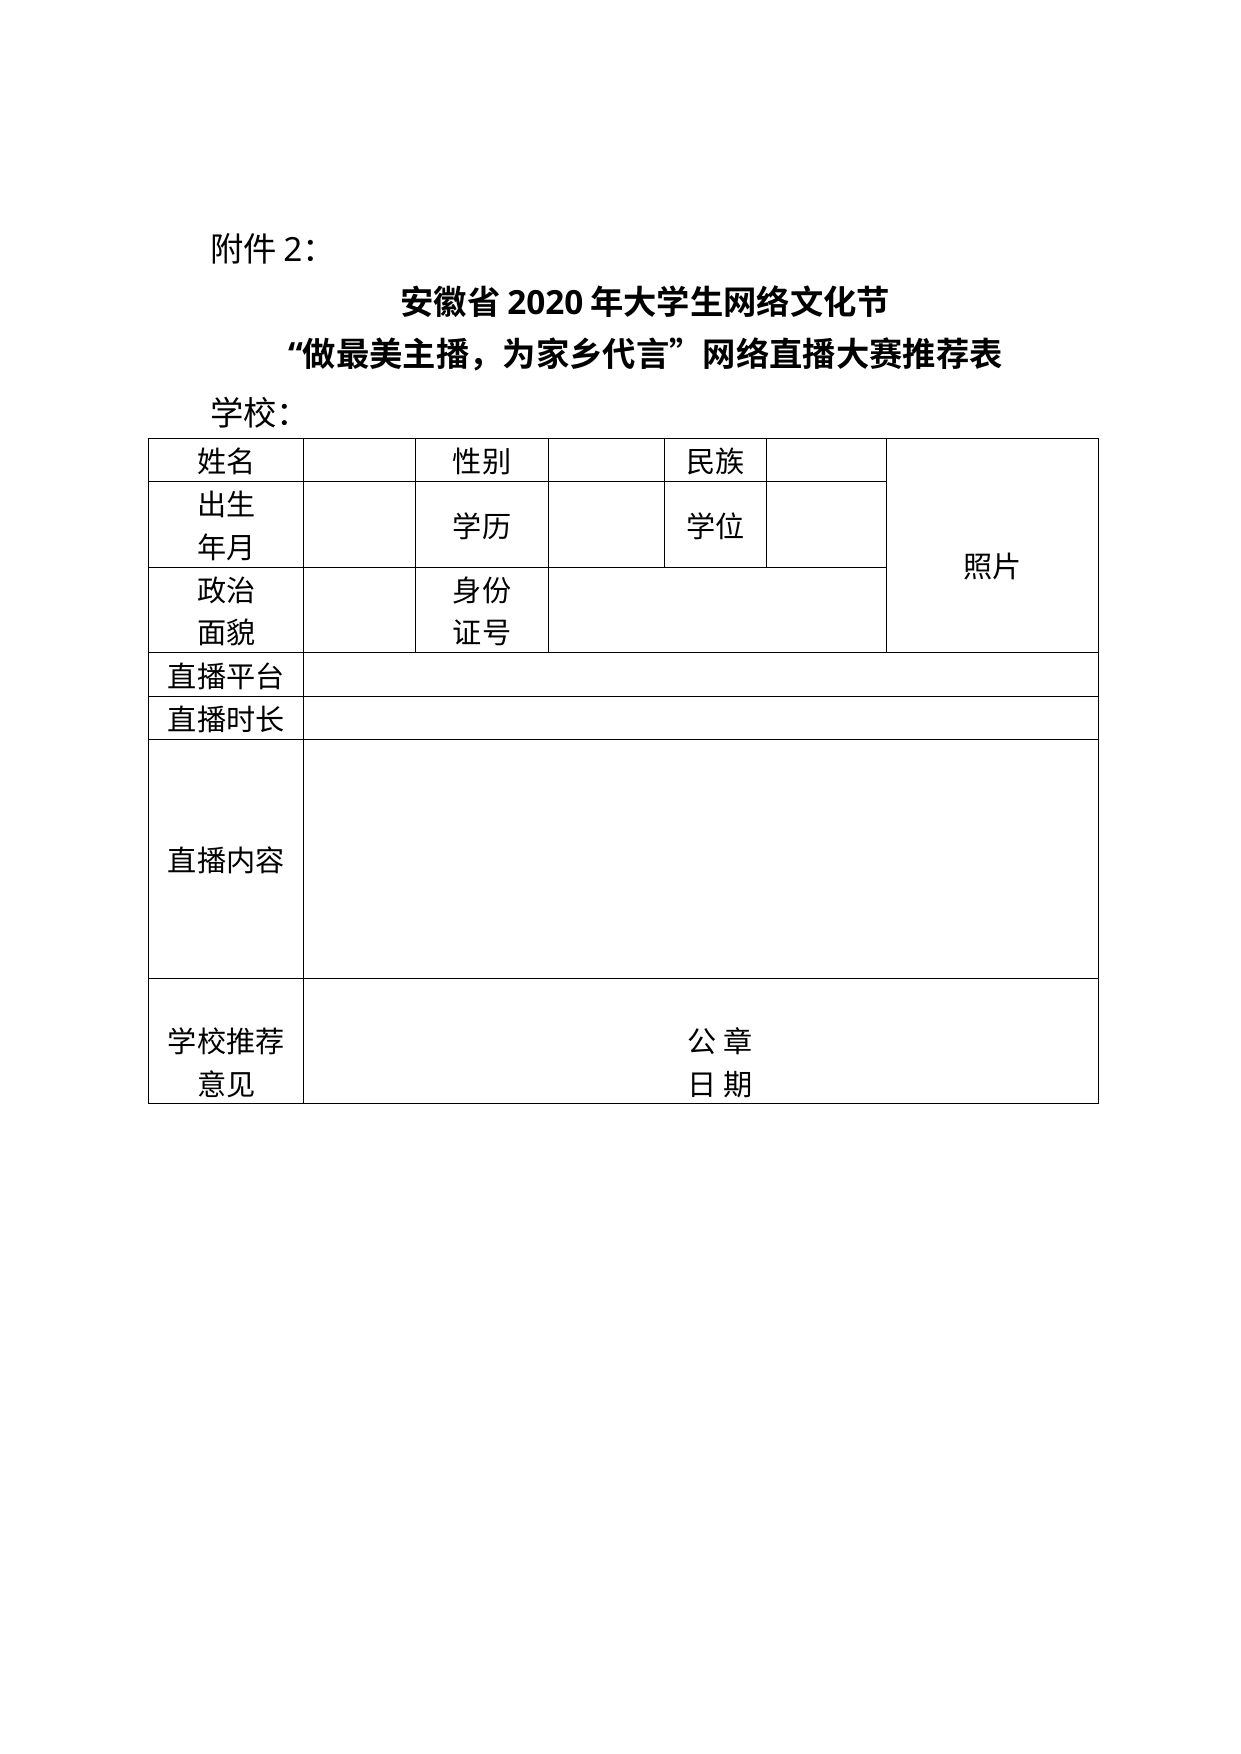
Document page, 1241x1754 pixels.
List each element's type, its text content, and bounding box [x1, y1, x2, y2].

table_cell 直播内容 [149, 740, 303, 978]
table_header [549, 439, 664, 481]
table_header [767, 439, 886, 481]
table_header [304, 439, 415, 481]
table_cell 直播平台 [149, 653, 303, 696]
table_header 照片 [887, 439, 1098, 652]
table_header 性别 [416, 439, 548, 481]
text 附件2： [159, 213, 1081, 273]
table_header 姓名 [149, 439, 303, 481]
text 学校： [159, 377, 1081, 438]
table_cell 身份 证号 [416, 568, 548, 652]
table_cell [304, 697, 1098, 739]
table_cell 公 章 日 期 [304, 979, 1098, 1103]
text “做最美主播，为家乡代言”网络直播大赛推荐表 [159, 325, 1081, 377]
table_cell [304, 740, 1098, 978]
table_cell 政治 面貌 [149, 568, 303, 652]
table_cell [304, 482, 415, 567]
table_cell 学校推荐意见 [149, 979, 303, 1103]
table_cell [304, 653, 1098, 696]
table_cell [549, 568, 886, 652]
table_header 民族 [665, 439, 766, 481]
table_cell 直播时长 [149, 697, 303, 739]
table_cell [767, 482, 886, 567]
table_cell [549, 482, 664, 567]
table_cell 出生 年月 [149, 482, 303, 567]
table_cell 学位 [665, 482, 766, 567]
table_cell [304, 568, 415, 652]
text 安徽省2020年大学生网络文化节 [159, 273, 1081, 325]
table_cell 学历 [416, 482, 548, 567]
